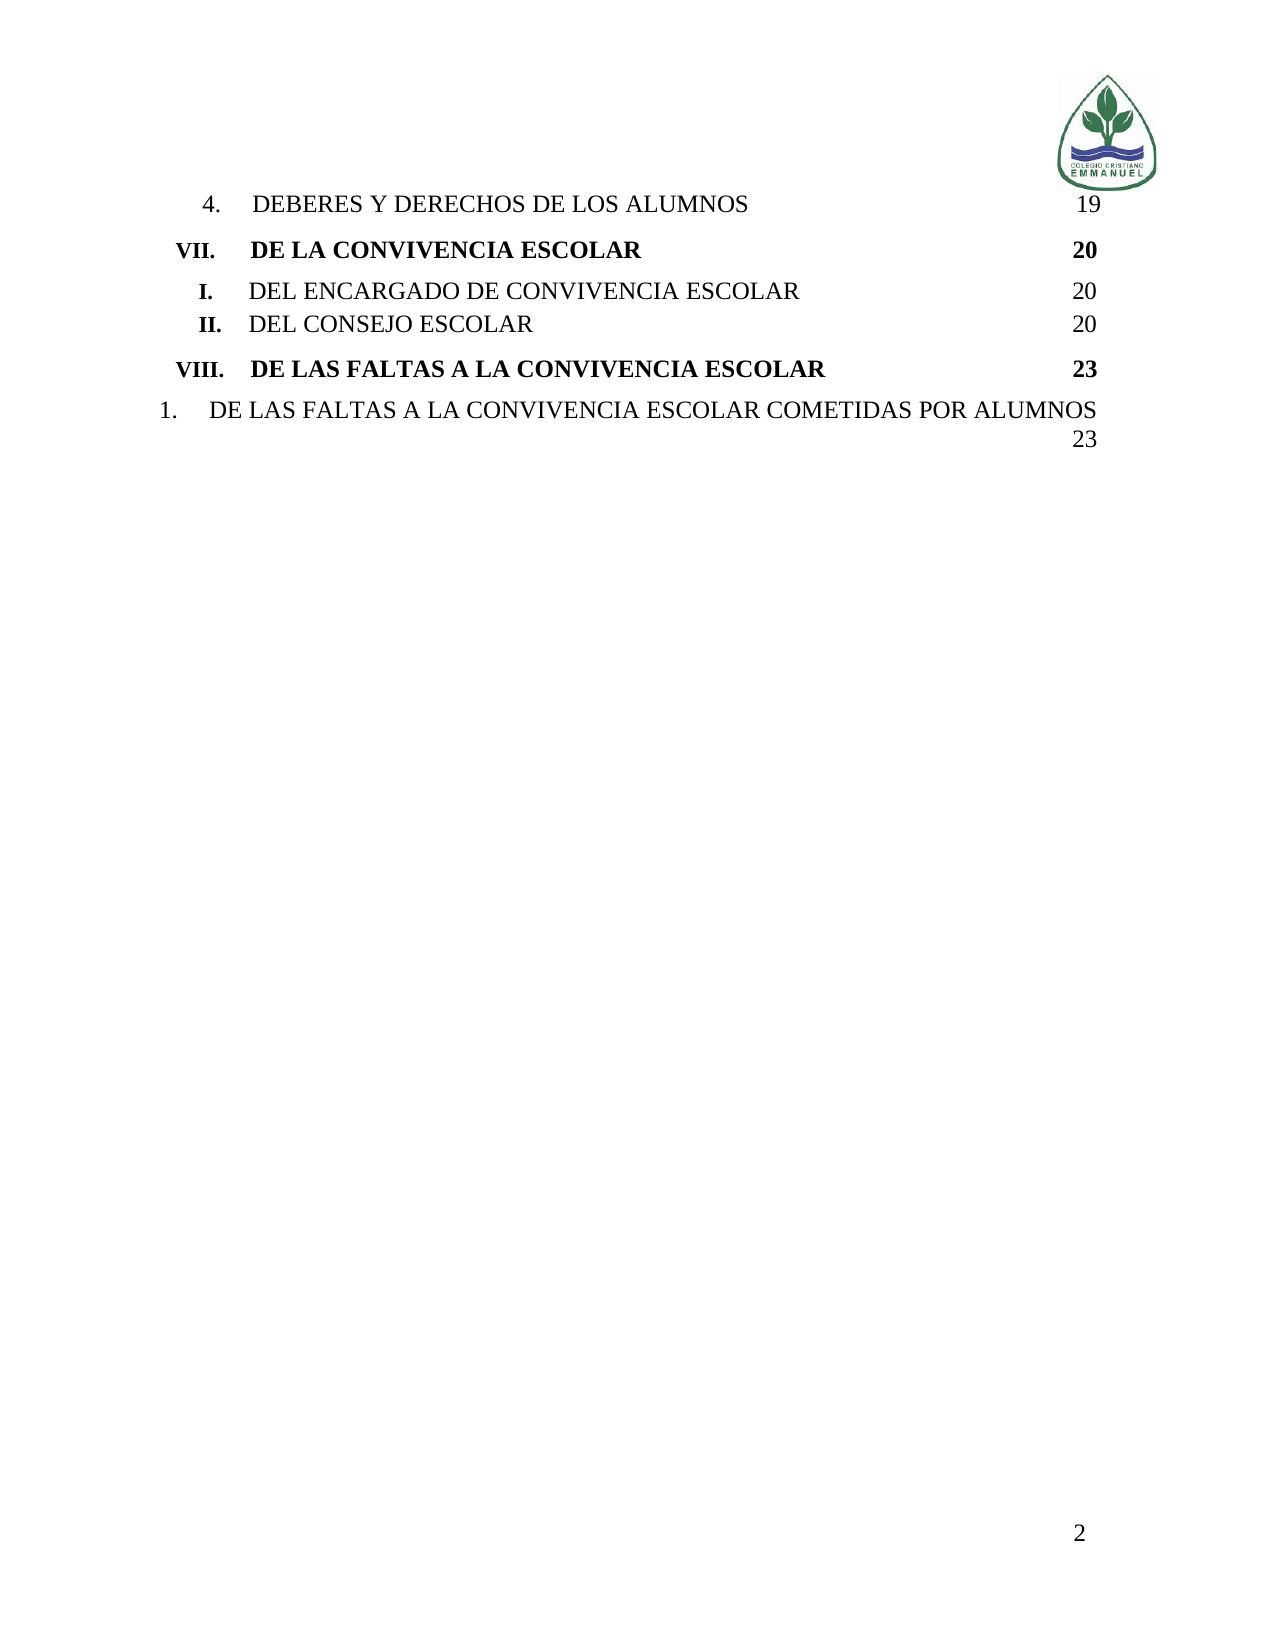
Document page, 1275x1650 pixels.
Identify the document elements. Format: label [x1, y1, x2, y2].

picture [1057, 74, 1157, 191]
